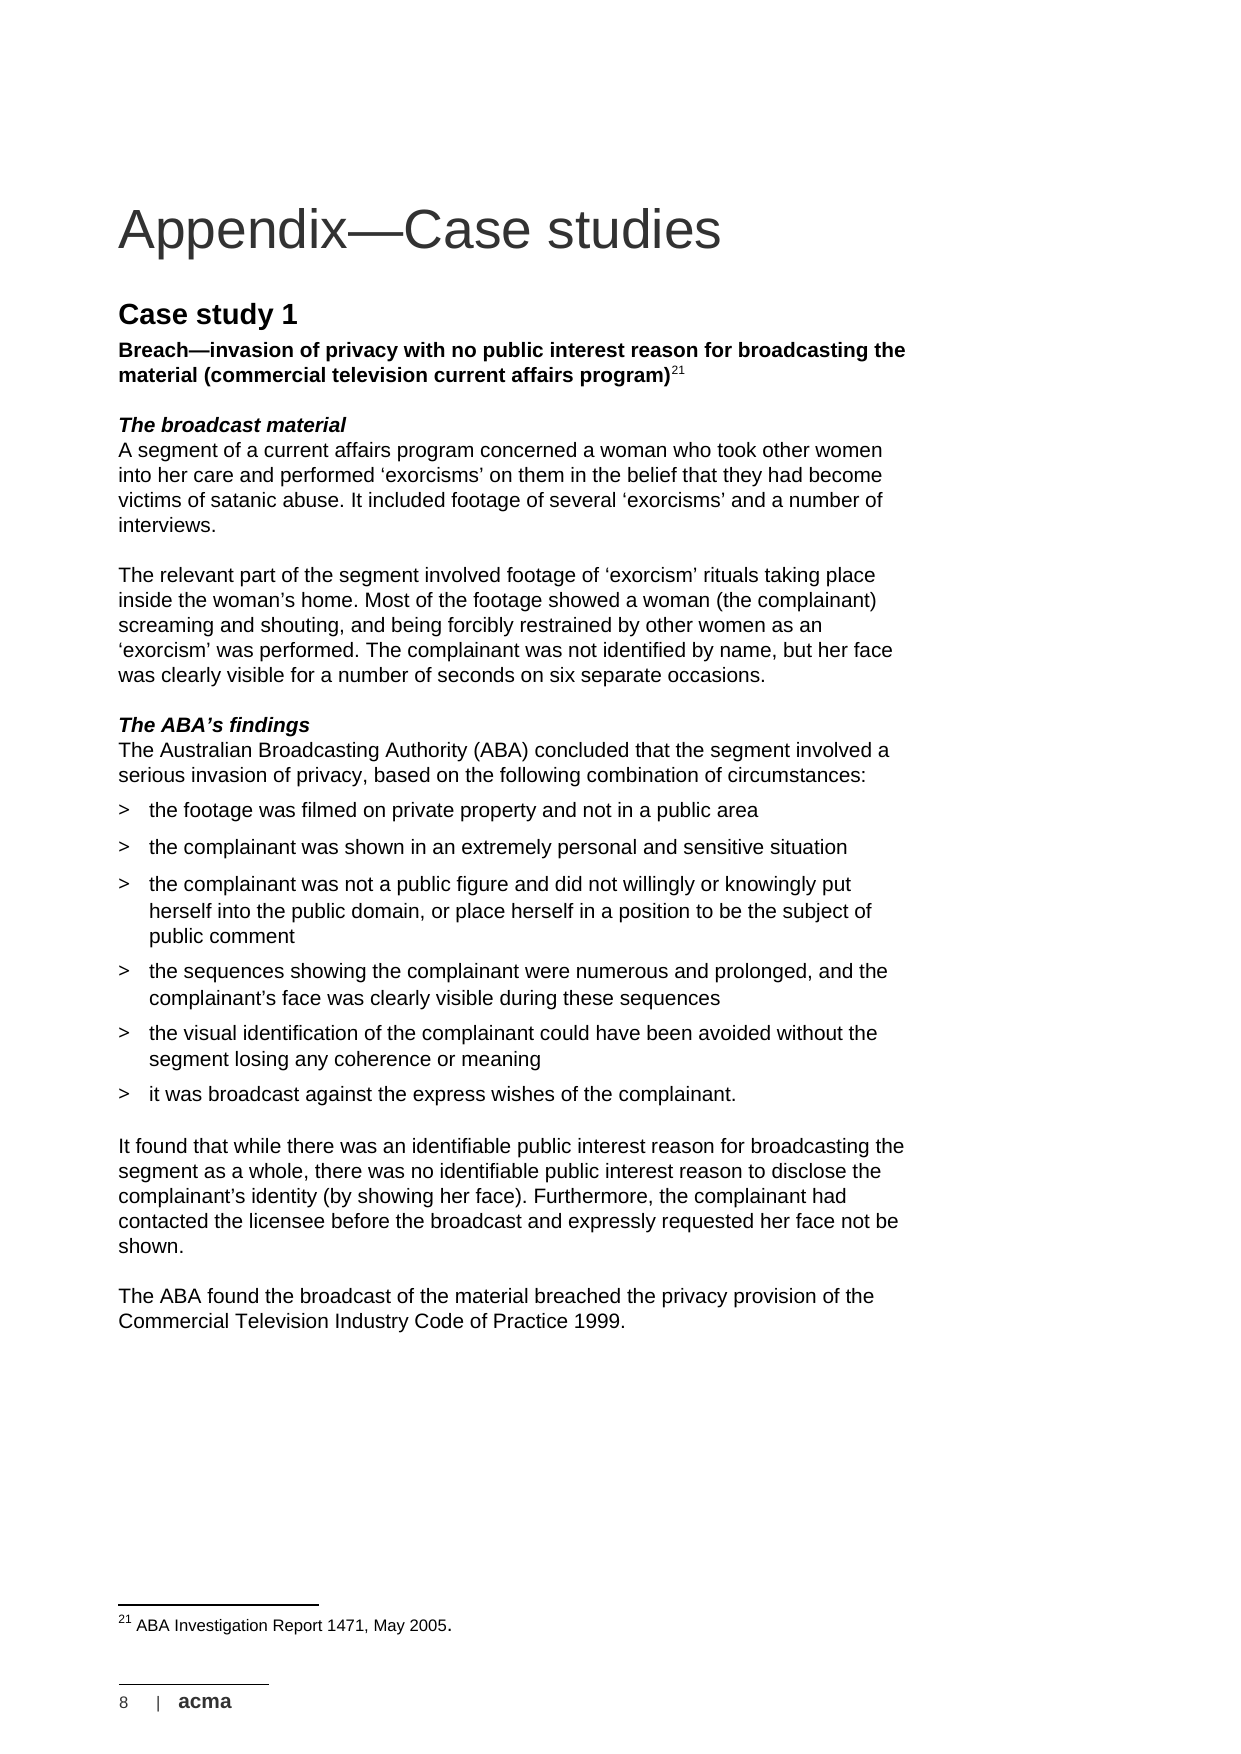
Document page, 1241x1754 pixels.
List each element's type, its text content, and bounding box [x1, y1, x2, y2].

text It found that while there was an identifiable public interest reason for broadcasting the segment as a whole, there was no identifiable public interest reason to disclose the complainant’s identity (by showing her face). Furthermore, the complainant had contacted the licensee before the broadcast and expressly requested her face not be shown. [118, 1133, 917, 1258]
list the sequences showing the complainant were numerous and prolonged, and the complainant’s face was clearly visible during these sequences [118, 956, 917, 1009]
list the visual identification of the complainant could have been avoided without the segment losing any coherence or meaning [118, 1018, 917, 1071]
text The ABA found the broadcast of the material breached the privacy provision of the Commercial Television Industry Code of Practice 1999. [118, 1283, 917, 1333]
subtitle Case study 1 [118, 297, 917, 331]
subtitle Appendix—Case studies [118, 203, 917, 260]
text The ABA’s findings [118, 712, 917, 737]
text The relevant part of the segment involved footage of ‘exorcism’ rituals taking place inside the woman’s home. Most of the footage showed a woman (the complainant) screaming and shouting, and being forcibly restrained by other women as an ‘exorcism’ was performed. The complainant was not identified by name, but her face was clearly visible for a number of seconds on six separate occasions. [118, 562, 917, 687]
list the complainant was not a public figure and did not willingly or knowingly put herself into the public domain, or place herself in a position to be the subject of public comment [118, 869, 917, 947]
subtitle Breach—invasion of privacy with no public interest reason for broadcasting the material (commercial television current affairs program) [118, 337, 917, 387]
text A segment of a current affairs program concerned a woman who took other women into her care and performed ‘exorcisms’ on them in the belief that they had become victims of satanic abuse. It included footage of several ‘exorcisms’ and a number of interviews. [118, 437, 917, 537]
list the complainant was shown in an extremely personal and sensitive situation [118, 832, 917, 861]
list it was broadcast against the express wishes of the complainant. [118, 1079, 917, 1108]
text The Australian Broadcasting Authority (ABA) concluded that the segment involved a serious invasion of privacy, based on the following combination of circumstances: [118, 737, 917, 787]
text The broadcast material [118, 412, 917, 437]
list the footage was filmed on private property and not in a public area [118, 796, 917, 824]
